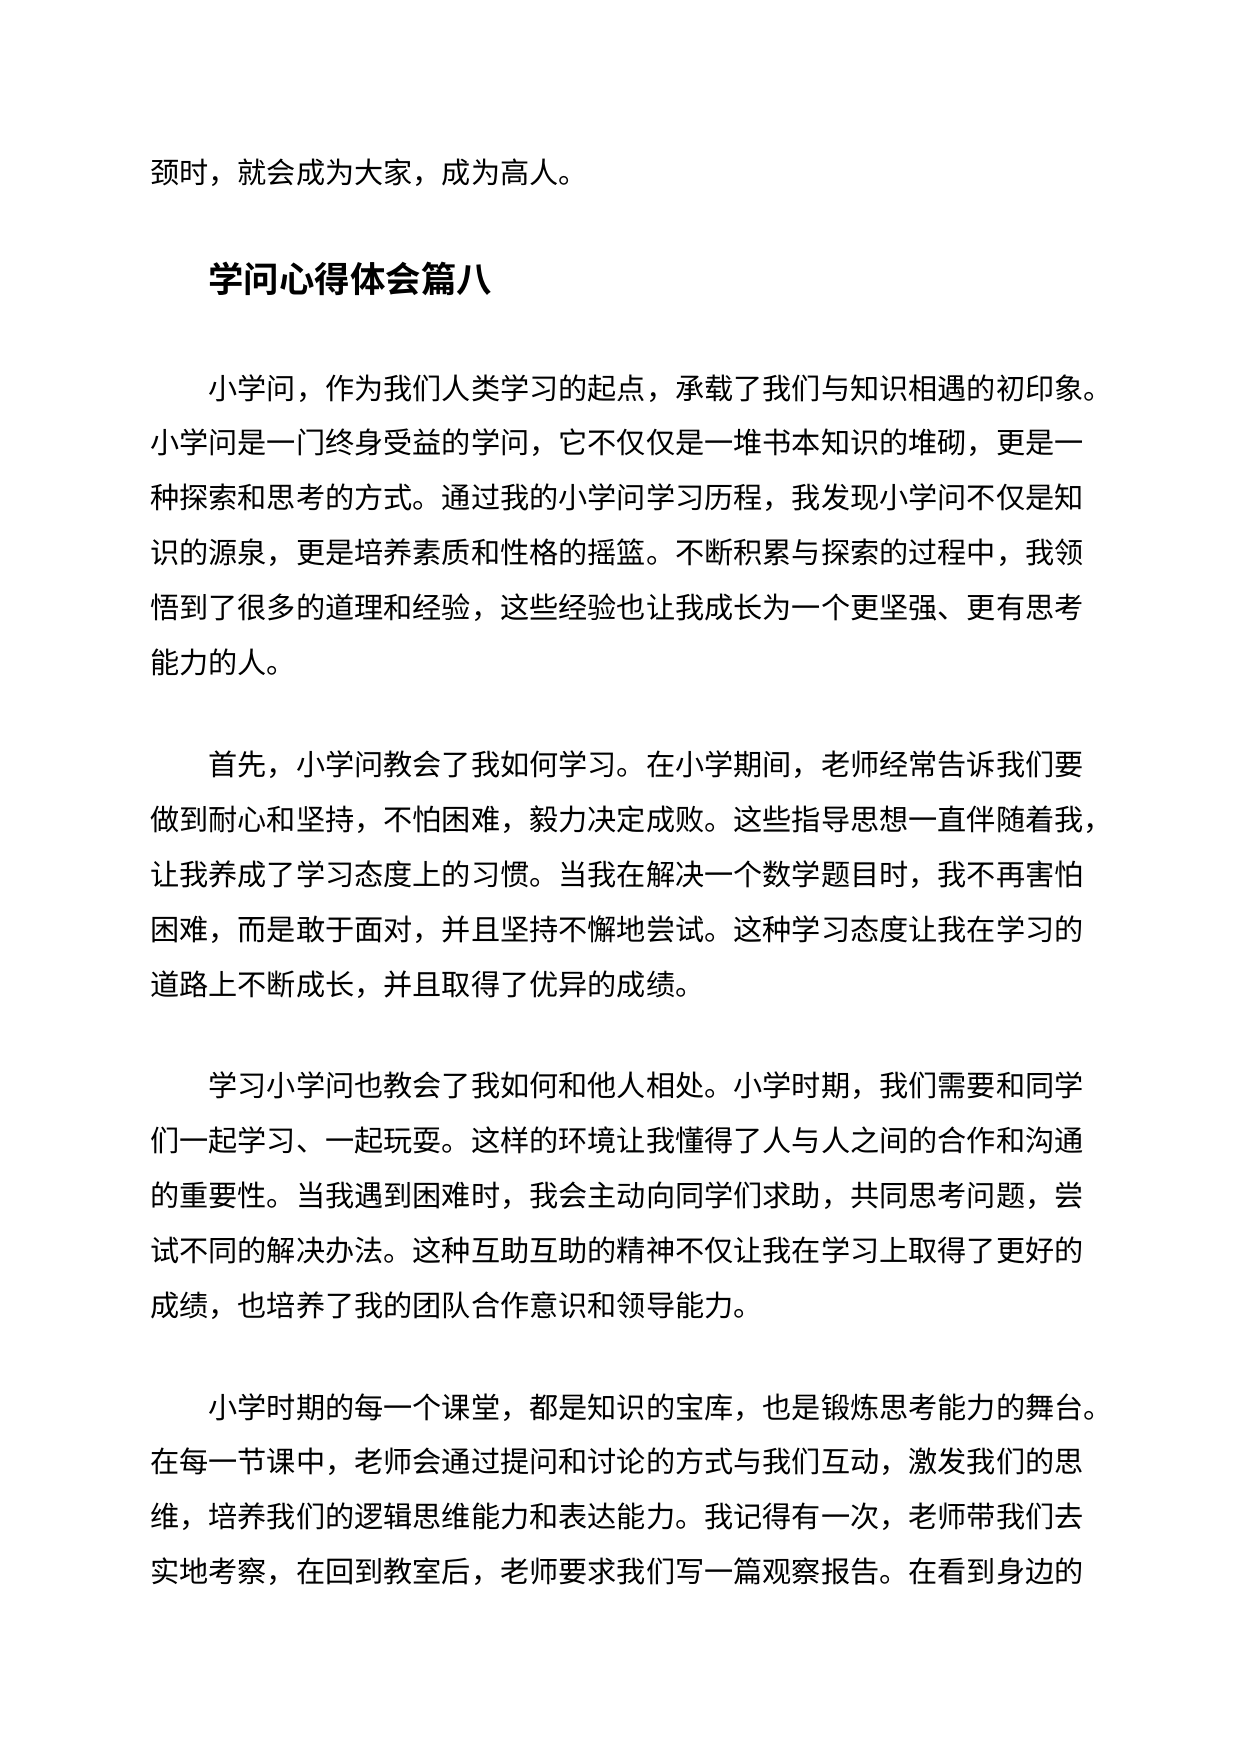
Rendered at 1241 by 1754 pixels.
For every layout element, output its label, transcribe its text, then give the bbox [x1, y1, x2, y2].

text 学习小学问也教会了我如何和他人相处。小学时期，我们需要和同学们一起学习、一起玩耍。这样的环境让我懂得了人与人之间的合作和沟通的重要性。当我遇到困难时，我会主动向同学们求助，共同思考问题，尝试不同的解决办法。这种互助互助的精神不仅让我在学习上取得了更好的成绩，也培养了我的团队合作意识和领导能力。 [150, 1063, 1090, 1325]
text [150, 150, 1090, 192]
text 首先，小学问教会了我如何学习。在小学期间，老师经常告诉我们要做到耐心和坚持，不怕困难，毅力决定成败。这些指导思想一直伴随着我，让我养成了学习态度上的习惯。当我在解决一个数学题目时，我不再害怕困难，而是敢于面对，并且坚持不懈地尝试。这种学习态度让我在学习的道路上不断成长，并且取得了优异的成绩。 [150, 741, 1090, 1003]
text 小学问，作为我们人类学习的起点，承载了我们与知识相遇的初印象。小学问是一门终身受益的学问，它不仅仅是一堆书本知识的堆砌，更是一种探索和思考的方式。通过我的小学问学习历程，我发现小学问不仅是知识的源泉，更是培养素质和性格的摇篮。不断积累与探索的过程中，我领悟到了很多的道理和经验，这些经验也让我成长为一个更坚强、更有思考能力的人。 [150, 365, 1090, 682]
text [150, 1384, 1090, 1591]
text 学问心得体会篇八 [150, 252, 1090, 303]
